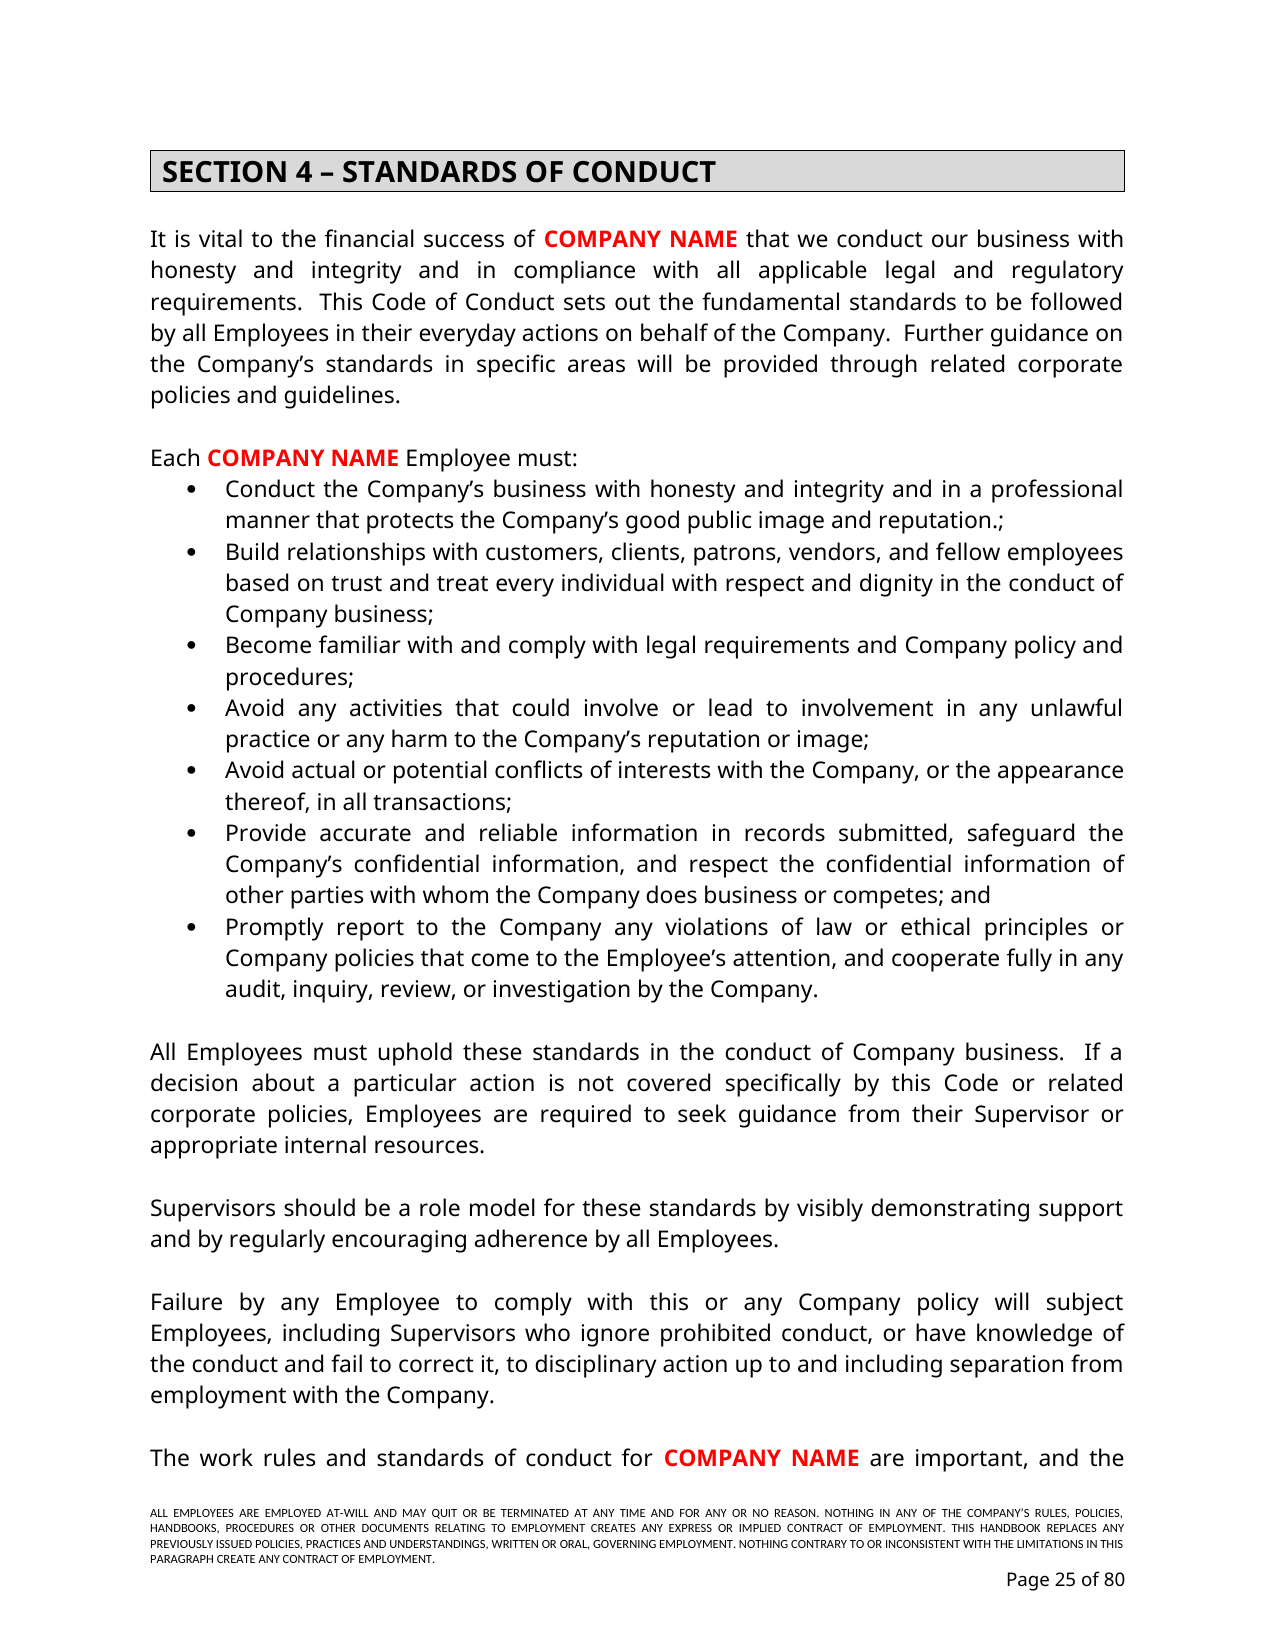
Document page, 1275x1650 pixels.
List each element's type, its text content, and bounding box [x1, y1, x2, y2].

list Become familiar with and comply with legal requirements and Company policy and procedures; [187, 629, 1125, 692]
text Each COMPANY NAME Employee must: [150, 442, 1125, 473]
text Failure by any Employee to comply with this or any Company policy will subject Employees, including Supervisors who ignore prohibited conduct, or have knowledge of the conduct and fail to correct it, to disciplinary action up to and including separation from employment with the Company. [150, 1286, 1125, 1411]
list Provide accurate and reliable information in records submitted, safeguard the Company’s confidential information, and respect the confidential information of other parties with whom the Company does business or competes; and [187, 817, 1125, 911]
list Avoid any activities that could involve or lead to involvement in any unlawful practice or any harm to the Company’s reputation or image; [187, 692, 1125, 754]
text All Employees must uphold these standards in the conduct of Company business. If a decision about a particular action is not covered specifically by this Code or related corporate policies, Employees are required to seek guidance from their Supervisor or appropriate internal resources. [150, 1036, 1125, 1161]
text Supervisors should be a role model for these standards by visibly demonstrating support and by regularly encouraging adherence by all Employees. [150, 1192, 1125, 1254]
list Avoid actual or potential conflicts of interests with the Company, or the appearance thereof, in all transactions; [187, 754, 1125, 817]
list Build relationships with customers, clients, patrons, vendors, and fellow employees based on trust and treat every individual with respect and dignity in the conduct of Company business; [187, 536, 1125, 629]
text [150, 1442, 1125, 1473]
list Conduct the Company’s business with honesty and integrity and in a professional manner that protects the Company’s good public image and reputation.; [187, 473, 1125, 536]
table_header SECTION 4 – STANDARDS OF CONDUCT [151, 151, 1124, 191]
text It is vital to the financial success of COMPANY NAME that we conduct our business with honesty and integrity and in compliance with all applicable legal and regulatory requirements. This Code of Conduct sets out the fundamental standards to be followed by all Employees in their everyday actions on behalf of the Company. Further guidance on the Company’s standards in specific areas will be provided through related corporate policies and guidelines. [150, 223, 1125, 411]
list Promptly report to the Company any violations of law or ethical principles or Company policies that come to the Employee’s attention, and cooperate fully in any audit, inquiry, review, or investigation by the Company. [187, 911, 1125, 1004]
